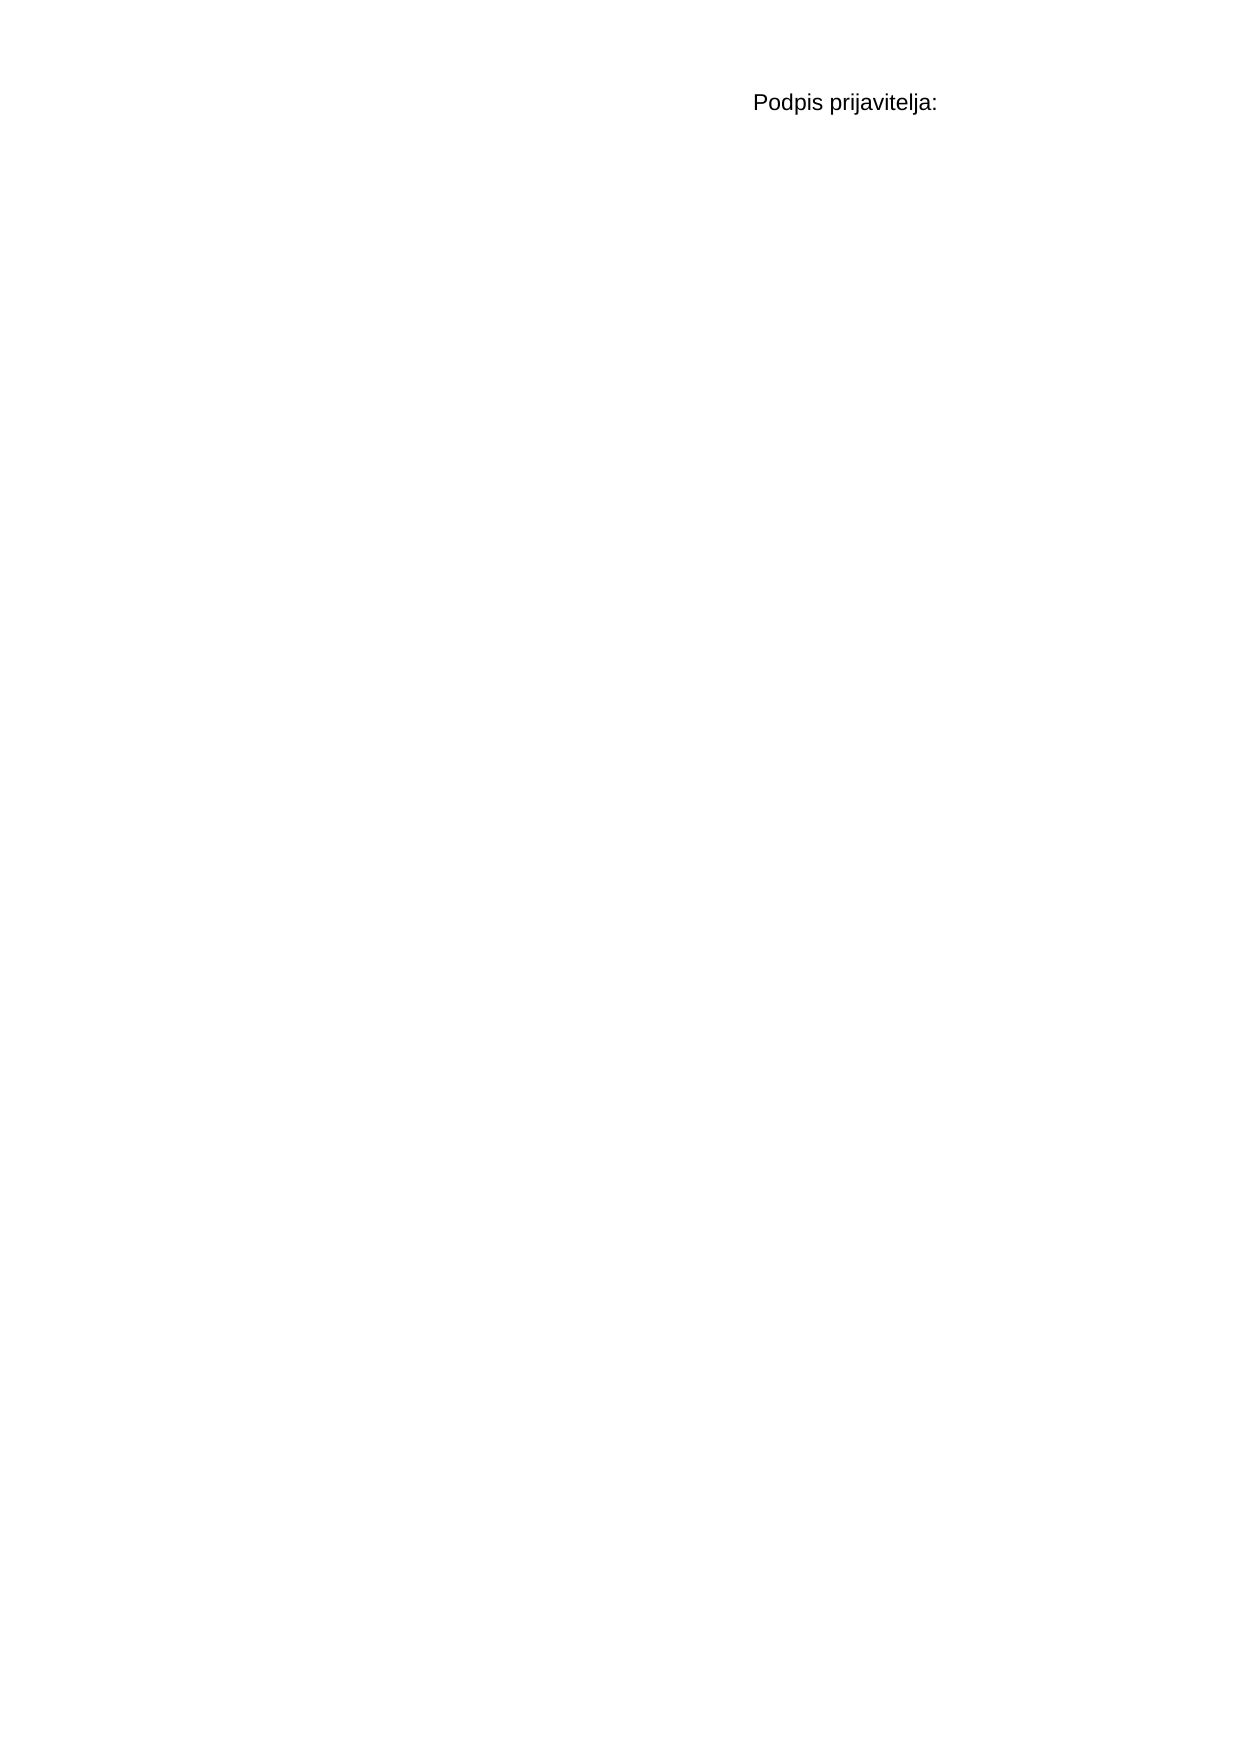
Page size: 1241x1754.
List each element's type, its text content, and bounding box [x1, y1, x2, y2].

text Podpis prijavitelja: [177, 89, 1092, 115]
